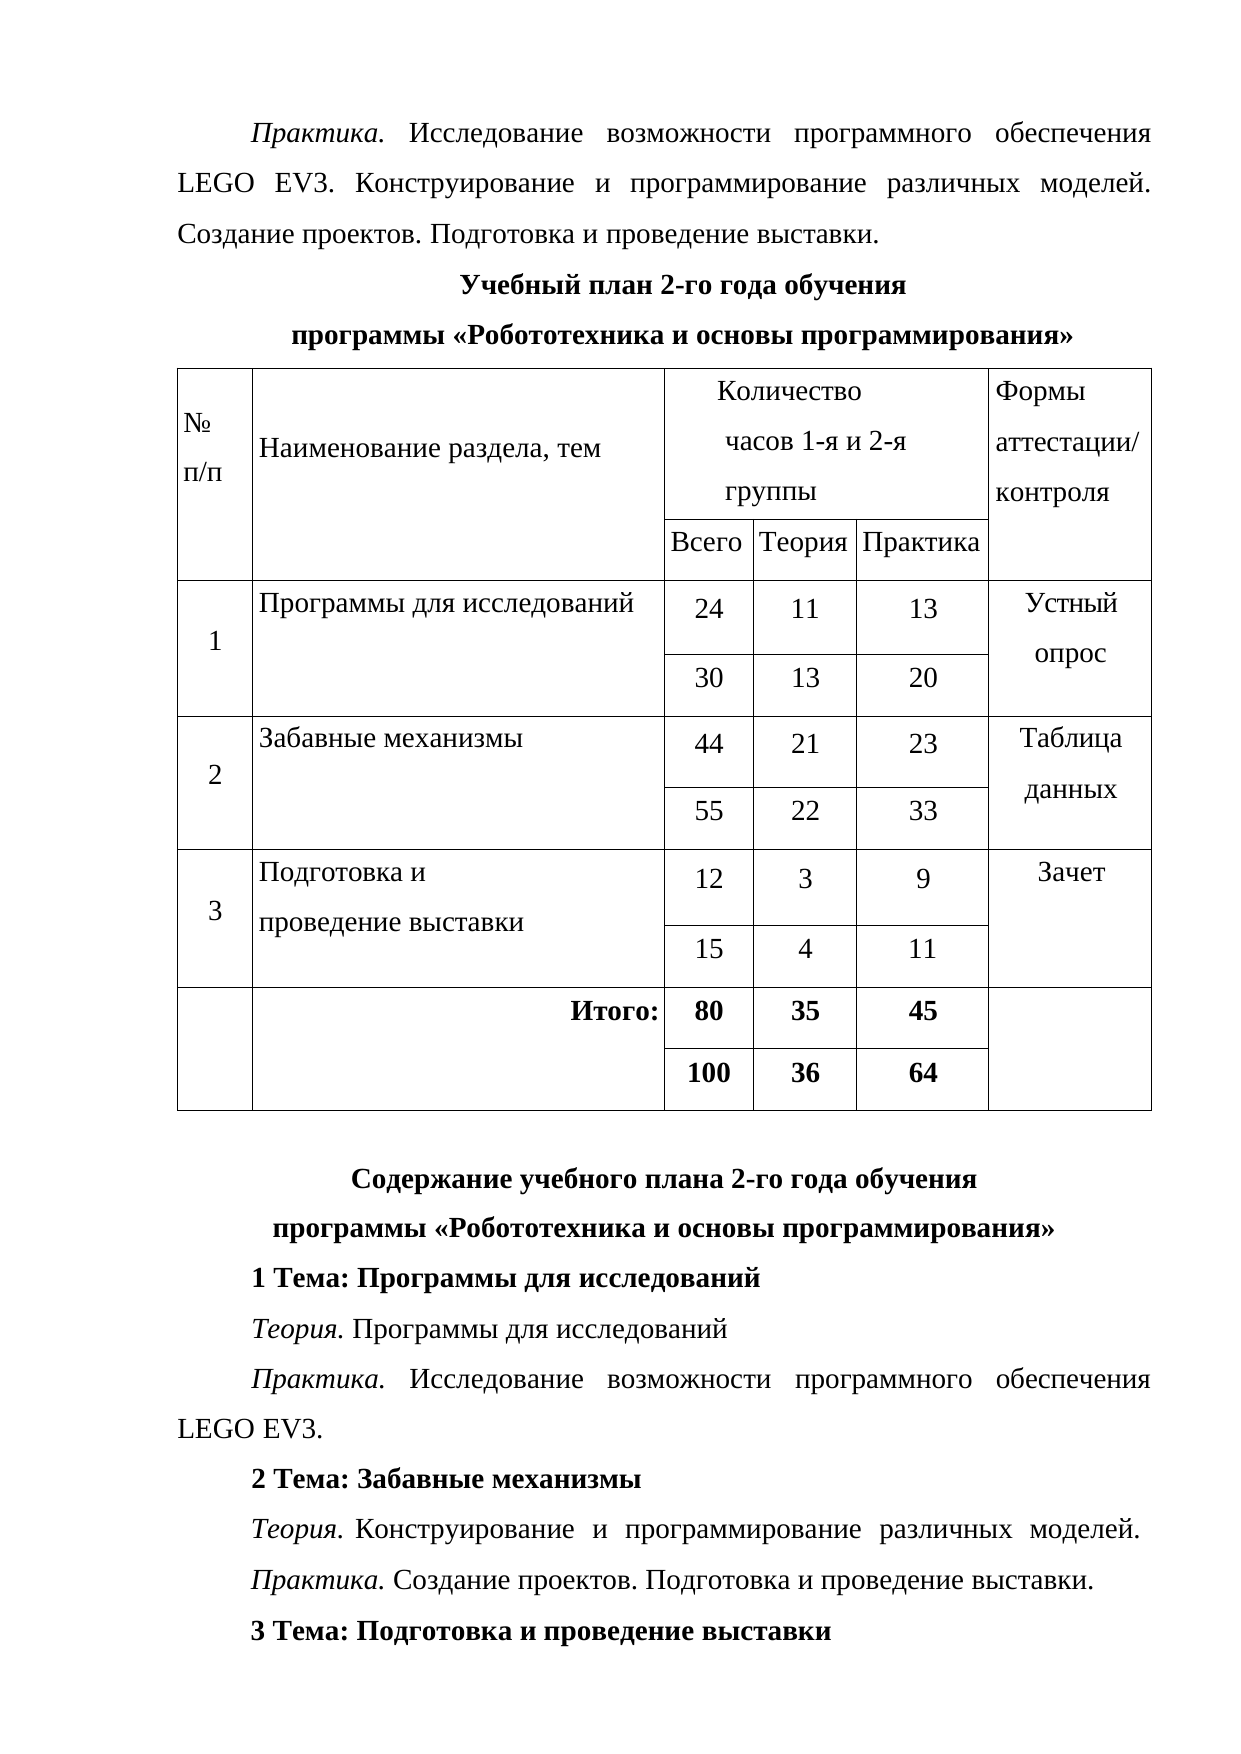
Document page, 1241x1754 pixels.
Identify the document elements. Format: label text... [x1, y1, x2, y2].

table_cell Таблица данных [989, 717, 1151, 849]
table_cell 13 [754, 655, 856, 716]
table_cell Устный опрос [989, 581, 1151, 716]
table_cell 55 [665, 788, 753, 849]
table_cell 1 [178, 581, 252, 716]
table_cell 3 [178, 850, 252, 987]
list Тема: Программы для исследований [251, 1261, 1240, 1294]
table_cell 100 [665, 1049, 753, 1110]
text Теория. Программы для исследований [251, 1311, 1240, 1344]
text программы «Робототехника и основы программирования» [233, 317, 1132, 351]
table_cell 3 [754, 850, 856, 925]
table_cell 80 [665, 988, 753, 1048]
table_cell 4 [754, 926, 856, 987]
subtitle Тема: Забавные механизмы [251, 1462, 1240, 1495]
table_cell 13 [857, 581, 988, 654]
table_cell 30 [665, 655, 753, 716]
table_cell Зачет [989, 850, 1151, 987]
subtitle Учебный план 2-го года обучения [459, 267, 1240, 301]
table_cell 2 [178, 717, 252, 849]
text Теория. Конструирование и программирование различных моделей. [251, 1512, 1240, 1545]
table_cell Подготовка и проведение выставки [253, 850, 664, 987]
table_cell 35 [754, 988, 856, 1048]
subtitle Содержание учебного плана 2-го года обучения программы «Робототехника и основы программирования» [272, 1161, 1085, 1244]
table_header № п/п [178, 369, 252, 580]
table_header Количество часов 1-я и 2-я группы [665, 369, 988, 519]
table_cell 15 [665, 926, 753, 987]
table_cell 12 [665, 850, 753, 925]
table_cell 23 [857, 717, 988, 787]
table_cell 44 [665, 717, 753, 787]
table_cell 22 [754, 788, 856, 849]
table_cell 64 [857, 1049, 988, 1110]
table_header Наименование раздела, тем [253, 369, 664, 580]
table_cell 11 [857, 926, 988, 987]
table_cell Практика [857, 520, 988, 580]
text Практика. Исследование возможности программного обеспечения LEGO EV3. [177, 1361, 1152, 1445]
table_cell 24 [665, 581, 753, 654]
table_cell 11 [754, 581, 856, 654]
table_cell 33 [857, 788, 988, 849]
table_cell Теория [754, 520, 856, 580]
table_cell 20 [857, 655, 988, 716]
table_cell Итого: [253, 988, 664, 1110]
table_cell Программы для исследований [253, 581, 664, 716]
table_cell Забавные механизмы [253, 717, 664, 849]
table_cell [989, 988, 1151, 1110]
table_cell 21 [754, 717, 856, 787]
table_cell 9 [857, 850, 988, 925]
table_cell Всего [665, 520, 753, 580]
table_header Формы аттестации/ контроля [989, 369, 1151, 580]
text Практика. Исследование возможности программного обеспечения LEGO EV3. Конструирование и программирование различных моделей. Создание проектов. Подготовка и проведение выставки. [177, 115, 1151, 249]
table_cell [178, 988, 252, 1110]
subtitle Тема: Подготовка и проведение выставки [250, 1613, 1240, 1646]
table_cell 45 [857, 988, 988, 1048]
table_cell 36 [754, 1049, 856, 1110]
text Практика. Создание проектов. Подготовка и проведение выставки. [251, 1562, 1240, 1596]
